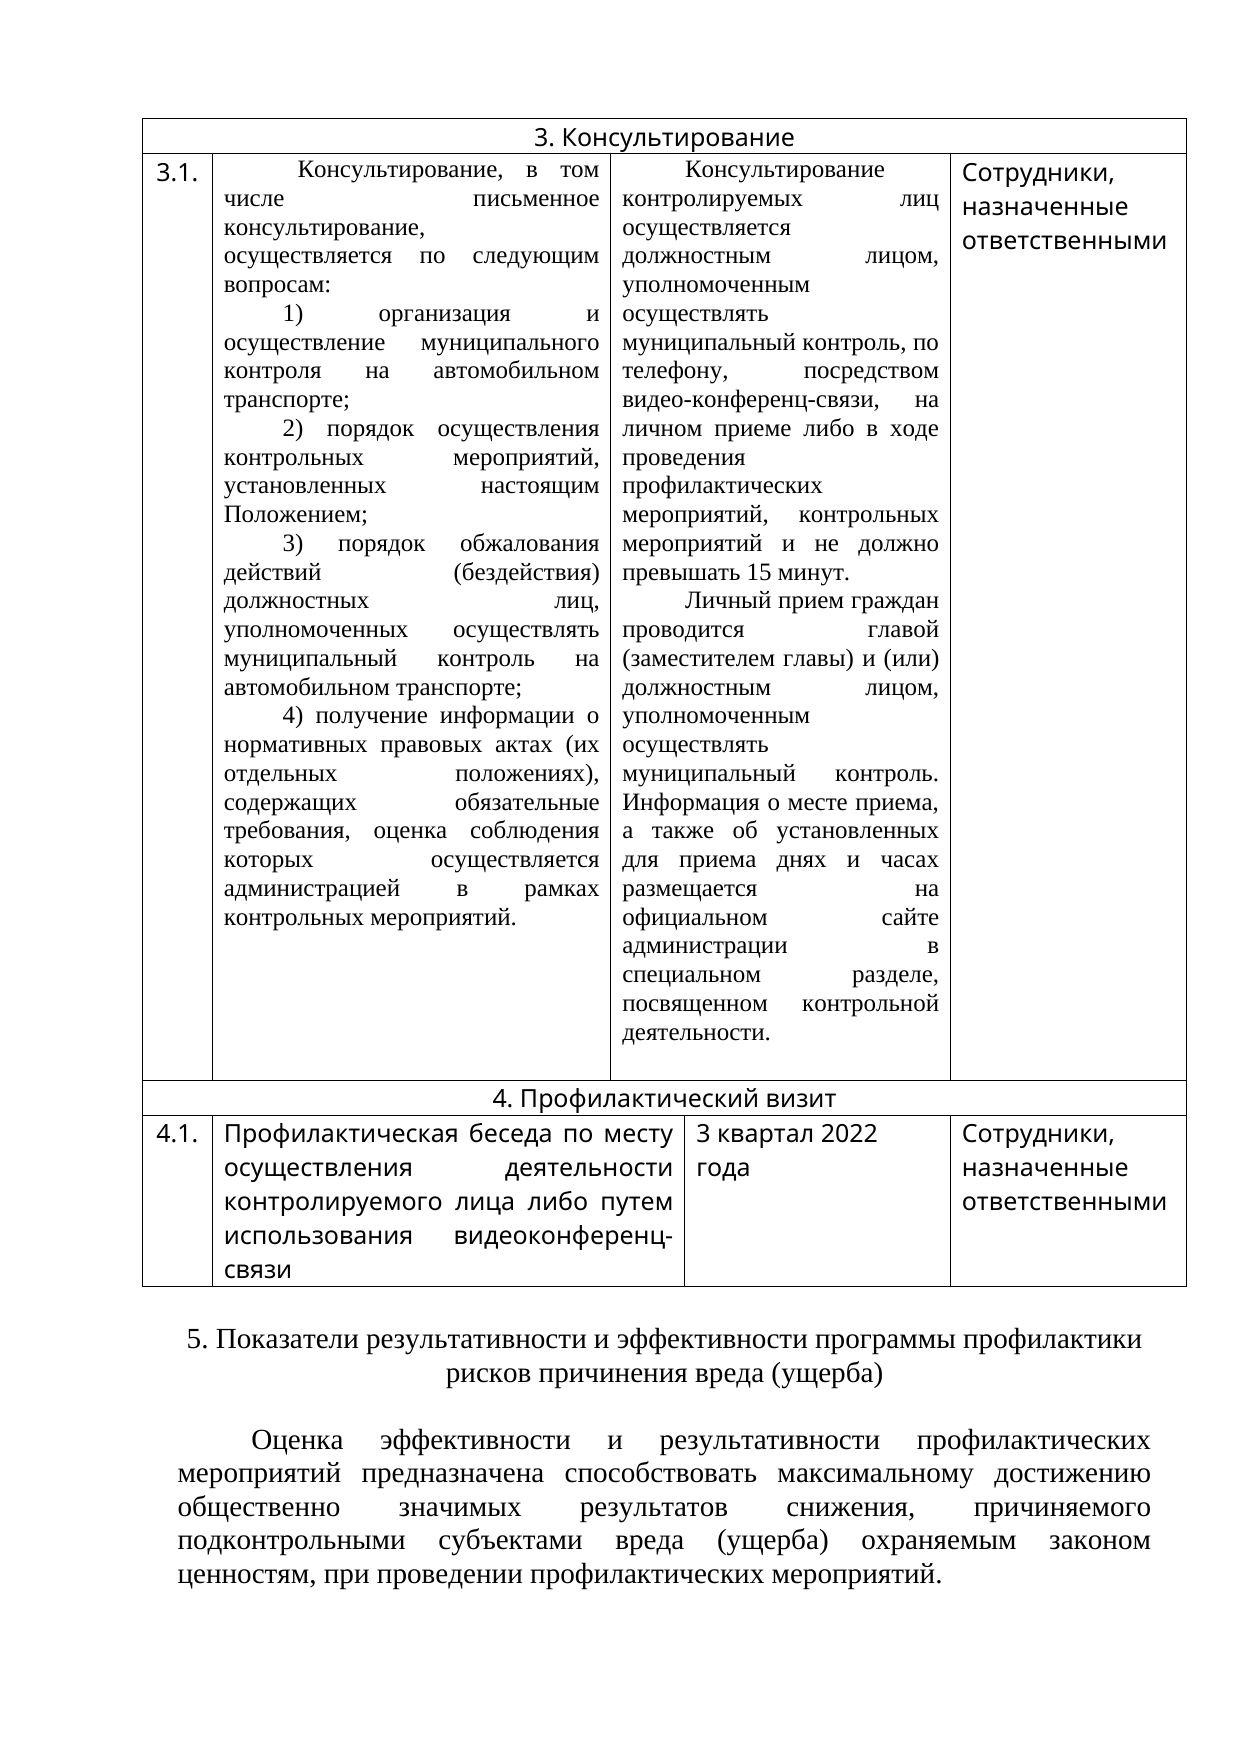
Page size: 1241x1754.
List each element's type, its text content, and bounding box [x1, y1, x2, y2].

table_cell 4. Профилактический визит [143, 1081, 1186, 1115]
table_cell Консультирование контролируемых лиц осуществляется должностным лицом, уполномоченным осуществлять муниципальный контроль, по телефону, посредством видео-конференц-связи, на личном приеме либо в ходе проведения профилактических мероприятий, контрольных мероприятий и не должно превышать 15 минут. Личный прием граждан проводится главой (заместителем главы) и (или) должностным лицом, уполномоченным осуществлять муниципальный контроль. Информация о месте приема, а также об установленных для приема днях и часах размещается на официальном сайте администрации в специальном разделе, посвященном контрольной деятельности. [611, 154, 950, 1079]
table_cell 3.1. [143, 154, 212, 1079]
text 5. Показатели результативности и эффективности программы профилактики рисков причинения вреда (ущерба) [177, 1321, 1152, 1388]
text Оценка эффективности и результативности профилактических мероприятий предназначена способствовать максимальному достижению общественно значимых результатов снижения, причиняемого подконтрольными субъектами вреда (ущерба) охраняемым законом ценностям, при проведении профилактических мероприятий. [177, 1422, 1152, 1589]
table_cell 3. Консультирование [143, 119, 1186, 153]
table_cell Консультирование, в том числе письменное консультирование, осуществляется по следующим вопросам: 1) организация и осуществление муниципального контроля на автомобильном транспорте; 2) порядок осуществления контрольных мероприятий, установленных настоящим Положением; 3) порядок обжалования действий (бездействия) должностных лиц, уполномоченных осуществлять муниципальный контроль на автомобильном транспорте; 4) получение информации о нормативных правовых актах (их отдельных положениях), содержащих обязательные требования, оценка соблюдения которых осуществляется администрацией в рамках контрольных мероприятий. [213, 154, 610, 1079]
table_cell Сотрудники, назначенные ответственными [951, 154, 1186, 1079]
table_cell 3 квартал 2022 года [685, 1116, 950, 1286]
table_cell Профилактическая беседа по месту осуществления деятельности контролируемого лица либо путем использования видеоконференц-связи [213, 1116, 684, 1286]
table_cell 4.1. [143, 1116, 212, 1286]
table_cell Сотрудники, назначенные ответственными [951, 1116, 1186, 1286]
